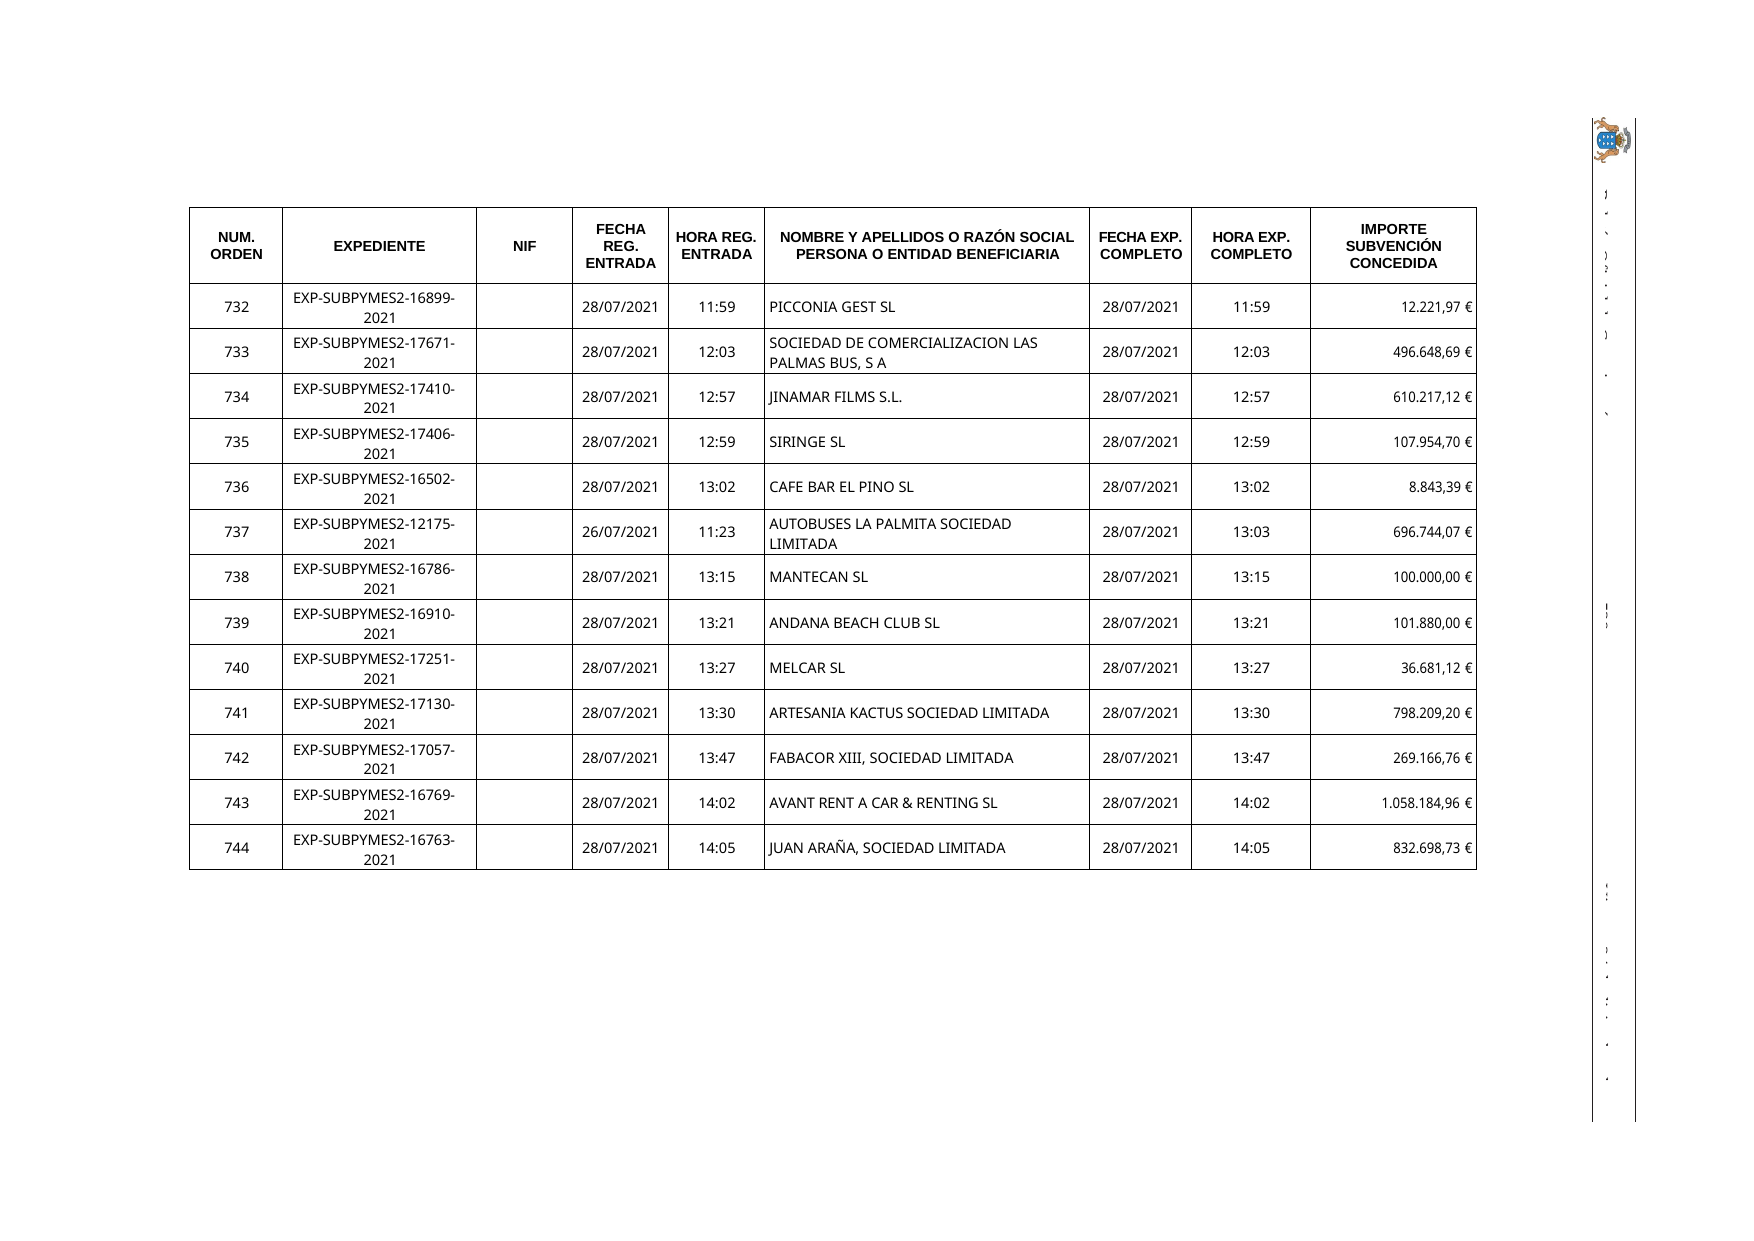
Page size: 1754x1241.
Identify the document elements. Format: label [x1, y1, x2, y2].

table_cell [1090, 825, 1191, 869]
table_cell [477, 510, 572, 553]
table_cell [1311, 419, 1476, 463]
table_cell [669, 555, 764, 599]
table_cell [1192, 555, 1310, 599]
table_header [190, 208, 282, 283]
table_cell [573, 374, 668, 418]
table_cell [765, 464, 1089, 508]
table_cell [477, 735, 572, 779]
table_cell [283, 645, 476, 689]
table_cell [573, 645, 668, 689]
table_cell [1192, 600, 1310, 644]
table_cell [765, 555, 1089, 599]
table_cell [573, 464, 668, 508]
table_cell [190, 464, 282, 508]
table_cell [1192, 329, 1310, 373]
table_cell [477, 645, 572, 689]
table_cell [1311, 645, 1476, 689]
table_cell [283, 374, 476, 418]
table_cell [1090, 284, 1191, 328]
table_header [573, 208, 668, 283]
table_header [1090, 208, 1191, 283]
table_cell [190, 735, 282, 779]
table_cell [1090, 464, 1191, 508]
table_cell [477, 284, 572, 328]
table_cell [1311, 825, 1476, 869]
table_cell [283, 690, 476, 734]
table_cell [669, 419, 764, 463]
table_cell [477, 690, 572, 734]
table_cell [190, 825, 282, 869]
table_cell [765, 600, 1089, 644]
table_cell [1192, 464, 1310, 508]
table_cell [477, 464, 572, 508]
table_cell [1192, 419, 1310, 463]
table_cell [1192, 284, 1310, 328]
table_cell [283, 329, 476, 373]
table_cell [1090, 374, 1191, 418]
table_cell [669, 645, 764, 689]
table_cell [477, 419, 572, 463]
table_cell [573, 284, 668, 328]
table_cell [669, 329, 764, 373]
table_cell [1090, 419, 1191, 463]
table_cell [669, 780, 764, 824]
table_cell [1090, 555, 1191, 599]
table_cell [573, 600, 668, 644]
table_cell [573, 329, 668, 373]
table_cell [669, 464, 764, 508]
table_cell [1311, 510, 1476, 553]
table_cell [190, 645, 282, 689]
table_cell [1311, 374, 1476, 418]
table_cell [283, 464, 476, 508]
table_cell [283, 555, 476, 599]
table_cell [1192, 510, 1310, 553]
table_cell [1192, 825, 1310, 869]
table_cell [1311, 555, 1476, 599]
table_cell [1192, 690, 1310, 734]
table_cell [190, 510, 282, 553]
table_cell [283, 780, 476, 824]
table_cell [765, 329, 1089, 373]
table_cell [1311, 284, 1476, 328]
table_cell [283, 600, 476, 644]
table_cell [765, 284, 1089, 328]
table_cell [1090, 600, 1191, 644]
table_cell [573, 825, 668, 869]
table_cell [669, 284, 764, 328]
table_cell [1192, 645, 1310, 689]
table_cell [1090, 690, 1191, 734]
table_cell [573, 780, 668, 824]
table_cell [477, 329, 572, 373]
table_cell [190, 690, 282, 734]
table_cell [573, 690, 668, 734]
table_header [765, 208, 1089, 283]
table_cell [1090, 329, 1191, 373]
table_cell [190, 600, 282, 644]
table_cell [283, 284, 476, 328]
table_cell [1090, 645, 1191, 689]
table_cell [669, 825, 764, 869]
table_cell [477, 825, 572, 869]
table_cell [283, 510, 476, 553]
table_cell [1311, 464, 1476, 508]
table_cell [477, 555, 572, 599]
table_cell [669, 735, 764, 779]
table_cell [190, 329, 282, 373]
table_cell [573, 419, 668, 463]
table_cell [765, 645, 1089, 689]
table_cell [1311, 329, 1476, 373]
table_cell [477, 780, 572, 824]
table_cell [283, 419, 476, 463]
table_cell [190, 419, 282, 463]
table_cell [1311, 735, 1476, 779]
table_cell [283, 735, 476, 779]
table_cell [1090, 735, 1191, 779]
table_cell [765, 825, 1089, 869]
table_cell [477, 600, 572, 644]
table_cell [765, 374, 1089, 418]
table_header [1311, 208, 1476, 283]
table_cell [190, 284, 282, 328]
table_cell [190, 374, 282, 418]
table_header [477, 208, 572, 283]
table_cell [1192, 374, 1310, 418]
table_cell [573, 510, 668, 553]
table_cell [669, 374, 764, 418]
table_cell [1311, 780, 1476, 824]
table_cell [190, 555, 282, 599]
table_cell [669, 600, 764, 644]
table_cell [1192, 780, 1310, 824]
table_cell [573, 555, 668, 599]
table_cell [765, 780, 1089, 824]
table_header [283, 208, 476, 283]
picture [1594, 117, 1631, 163]
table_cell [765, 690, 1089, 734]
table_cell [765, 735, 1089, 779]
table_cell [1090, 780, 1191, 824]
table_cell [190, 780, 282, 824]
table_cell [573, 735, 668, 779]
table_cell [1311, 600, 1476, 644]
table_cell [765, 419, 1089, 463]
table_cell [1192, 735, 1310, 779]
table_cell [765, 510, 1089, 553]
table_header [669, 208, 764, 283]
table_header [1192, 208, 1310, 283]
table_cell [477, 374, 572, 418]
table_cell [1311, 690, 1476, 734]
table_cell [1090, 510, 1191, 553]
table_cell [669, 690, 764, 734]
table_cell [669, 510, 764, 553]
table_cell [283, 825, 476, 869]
